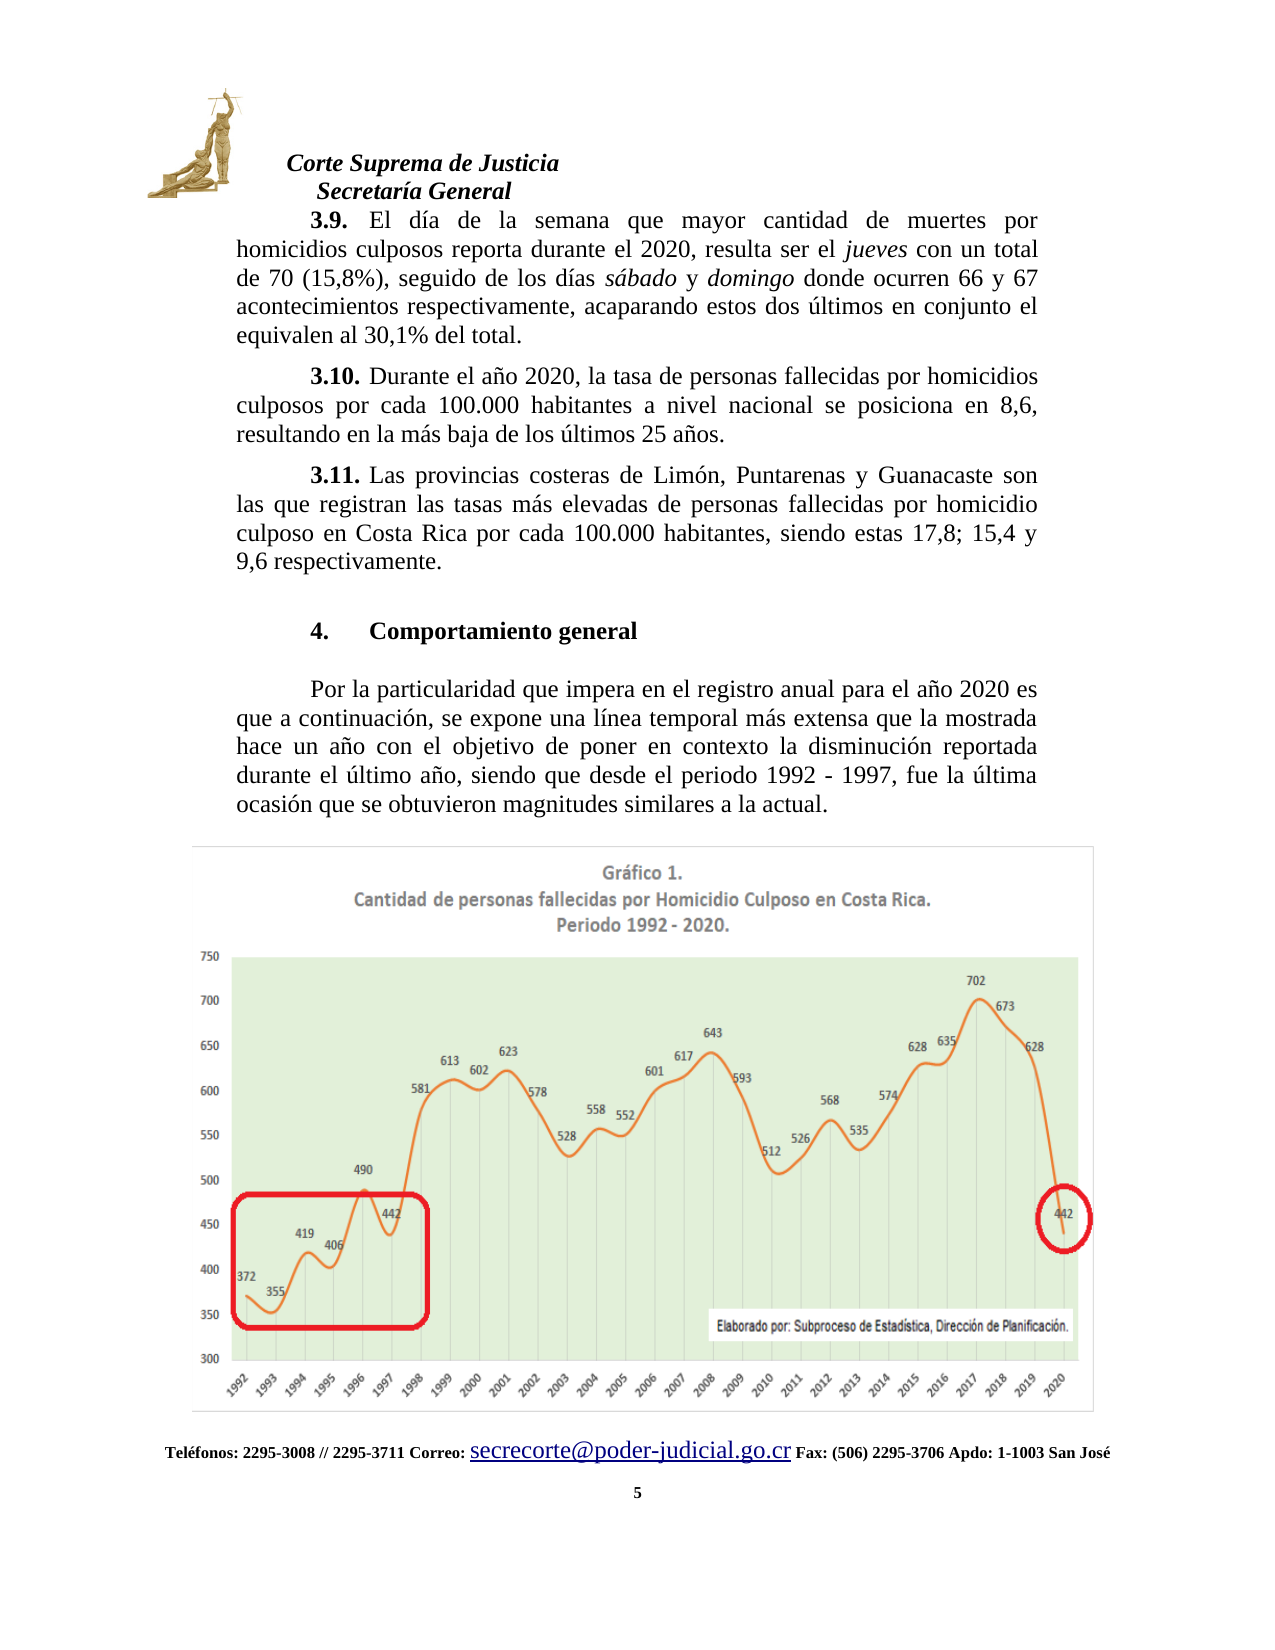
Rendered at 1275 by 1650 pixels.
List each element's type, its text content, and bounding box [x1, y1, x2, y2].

list Durante el año 2020, la tasa de personas fallecidas por homicidios culposos por cada 100.000 habitantes a nivel nacional se posiciona en 8,6, resultando en la más baja de los últimos 25 años. [236, 361, 1039, 448]
picture [192, 846, 1096, 1412]
picture [147, 88, 246, 198]
list Comportamiento general [236, 616, 1039, 645]
list El día de la semana que mayor cantidad de muertes por homicidios culposos reporta durante el 2020, resulta ser el jueves con un total de 70 (15,8%), seguido de los días sábado y domingo donde ocurren 66 y 67 acontecimientos respectivamente, acaparando estos dos últimos en conjunto el equivalen al 30,1% del total. [236, 205, 1039, 349]
list Las provincias costeras de Limón, Puntarenas y Guanacaste son las que registran las tasas más elevadas de personas fallecidas por homicidio culposo en Costa Rica por cada 100.000 habitantes, siendo estas 17,8; 15,4 y 9,6 respectivamente. [236, 460, 1039, 575]
text Por la particularidad que impera en el registro anual para el año 2020 es que a continuación, se expone una línea temporal más extensa que la mostrada hace un año con el objetivo de poner en contexto la disminución reportada durante el último año, siendo que desde el periodo 1992 - 1997, fue la última ocasión que se obtuvieron magnitudes similares a la actual. [236, 674, 1039, 818]
